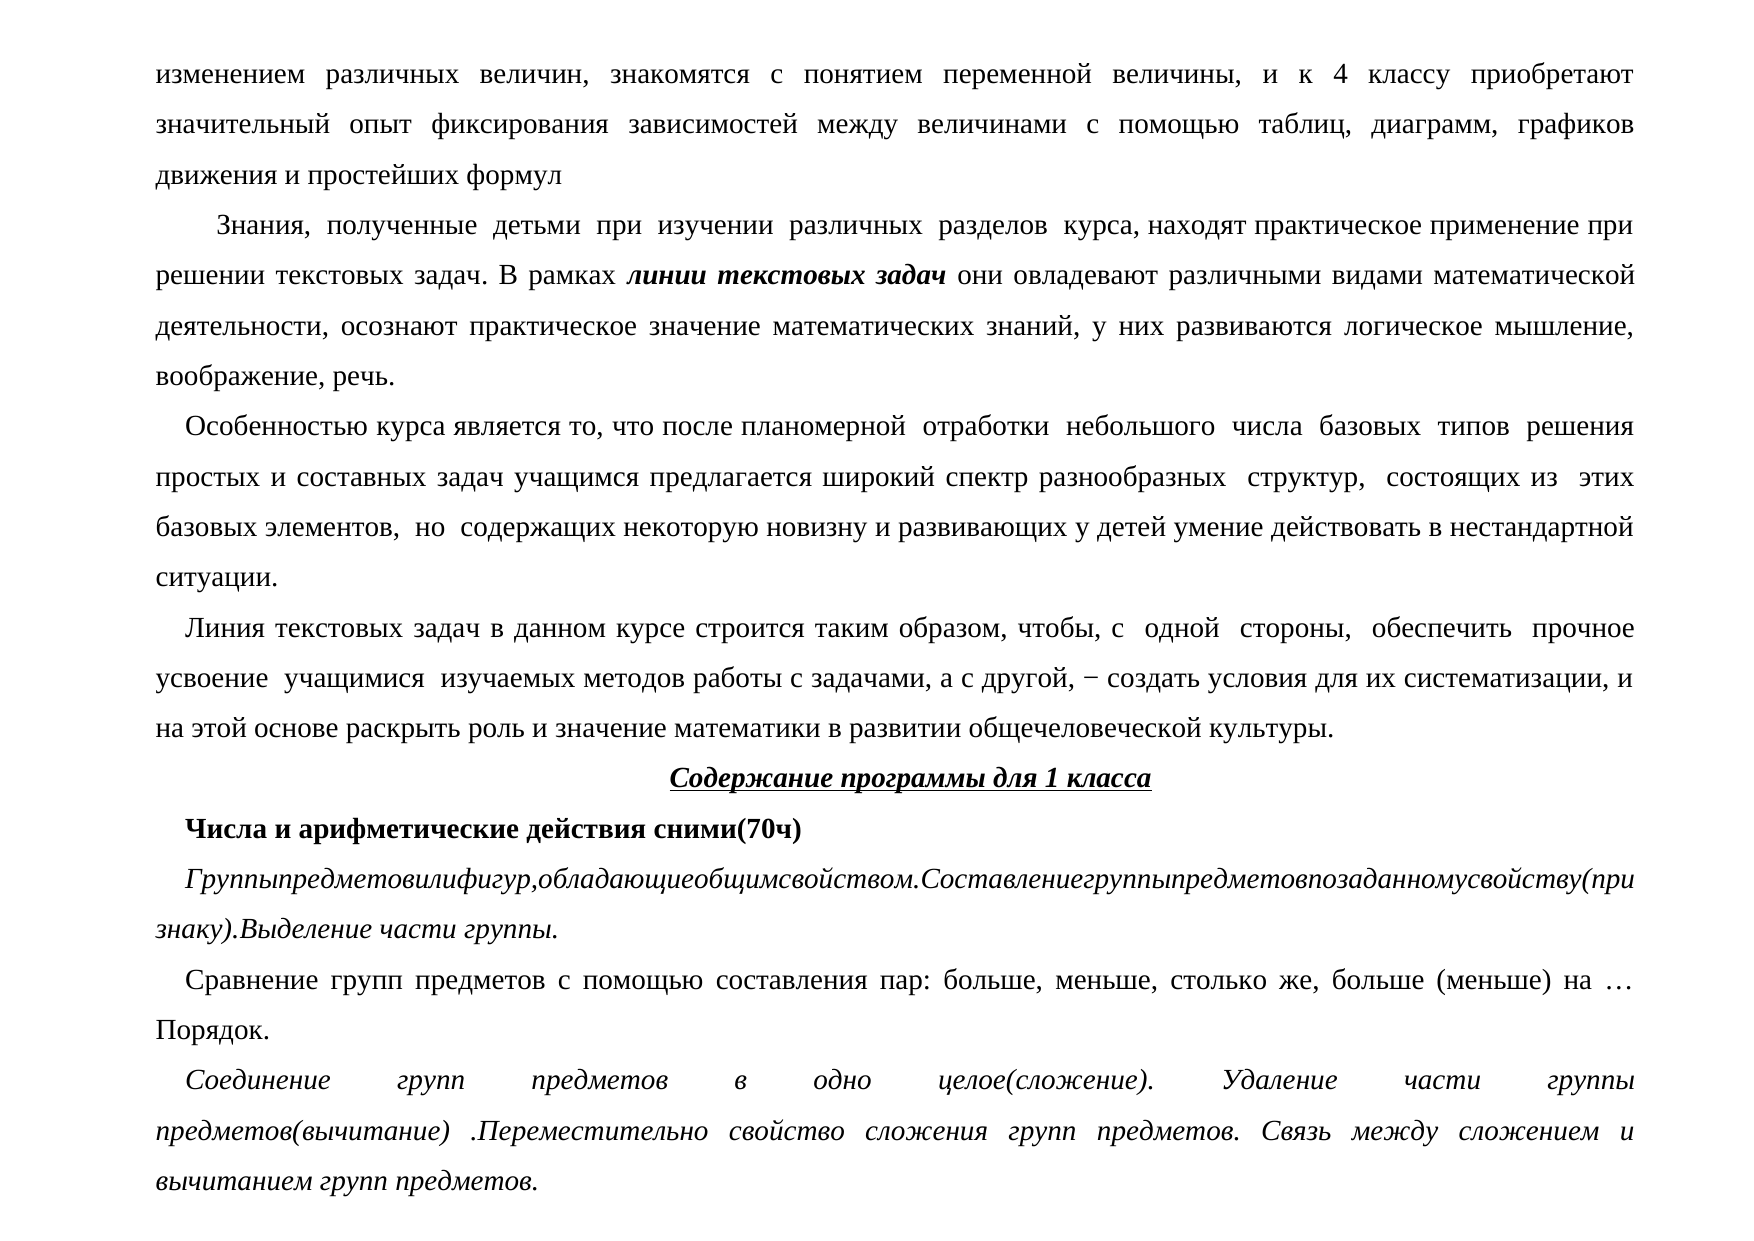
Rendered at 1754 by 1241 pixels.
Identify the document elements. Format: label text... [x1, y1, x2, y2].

text Соединение групп предметов в одно целое(сложение). Удаление части группы предметов(вычитание) .Переместительно свойство сложения групп предметов. Связь между сложением и вычитанием групп предметов. [155, 1062, 1636, 1197]
text Содержание программы для 1 класса [155, 761, 1636, 794]
text Особенностью курса является то, что после планомерной отработки небольшого числа базовых типов решения простых и составных задач учащимся предлагается широкий спектр разнообразных структур, состоящих из этих базовых элементов, но содержащих некоторую новизну и развивающих у детей умение действовать в нестандартной ситуации. [155, 408, 1636, 593]
text Сравнение групп предметов с помощью составления пар: больше, меньше, столько же, больше (меньше) на … Порядок. [155, 962, 1636, 1046]
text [155, 56, 1636, 190]
text Линия текстовых задач в данном курсе строится таким образом, чтобы, с одной стороны, обеспечить прочное усвоение учащимися изучаемых методов работы с задачами, а с другой, − создать условия для их систематизации, и на этой основе раскрыть роль и значение математики в развитии общечеловеческой культуры. [155, 610, 1636, 744]
text Знания, полученные детьми при изучении различных разделов курса, находят практическое применение при решении текстовых задач. В рамках линии текстовых задач они овладевают различными видами математической деятельности, осознают практическое значение математических знаний, у них развиваются логическое мышление, воображение, речь. [155, 207, 1636, 392]
text Группыпредметовилифигур,обладающиеобщимсвойством.Составлениегруппыпредметовпозаданномусвойству(признаку).Выделение части группы. [155, 861, 1636, 945]
text Числа и арифметические действия сними(70ч) [155, 811, 1636, 844]
